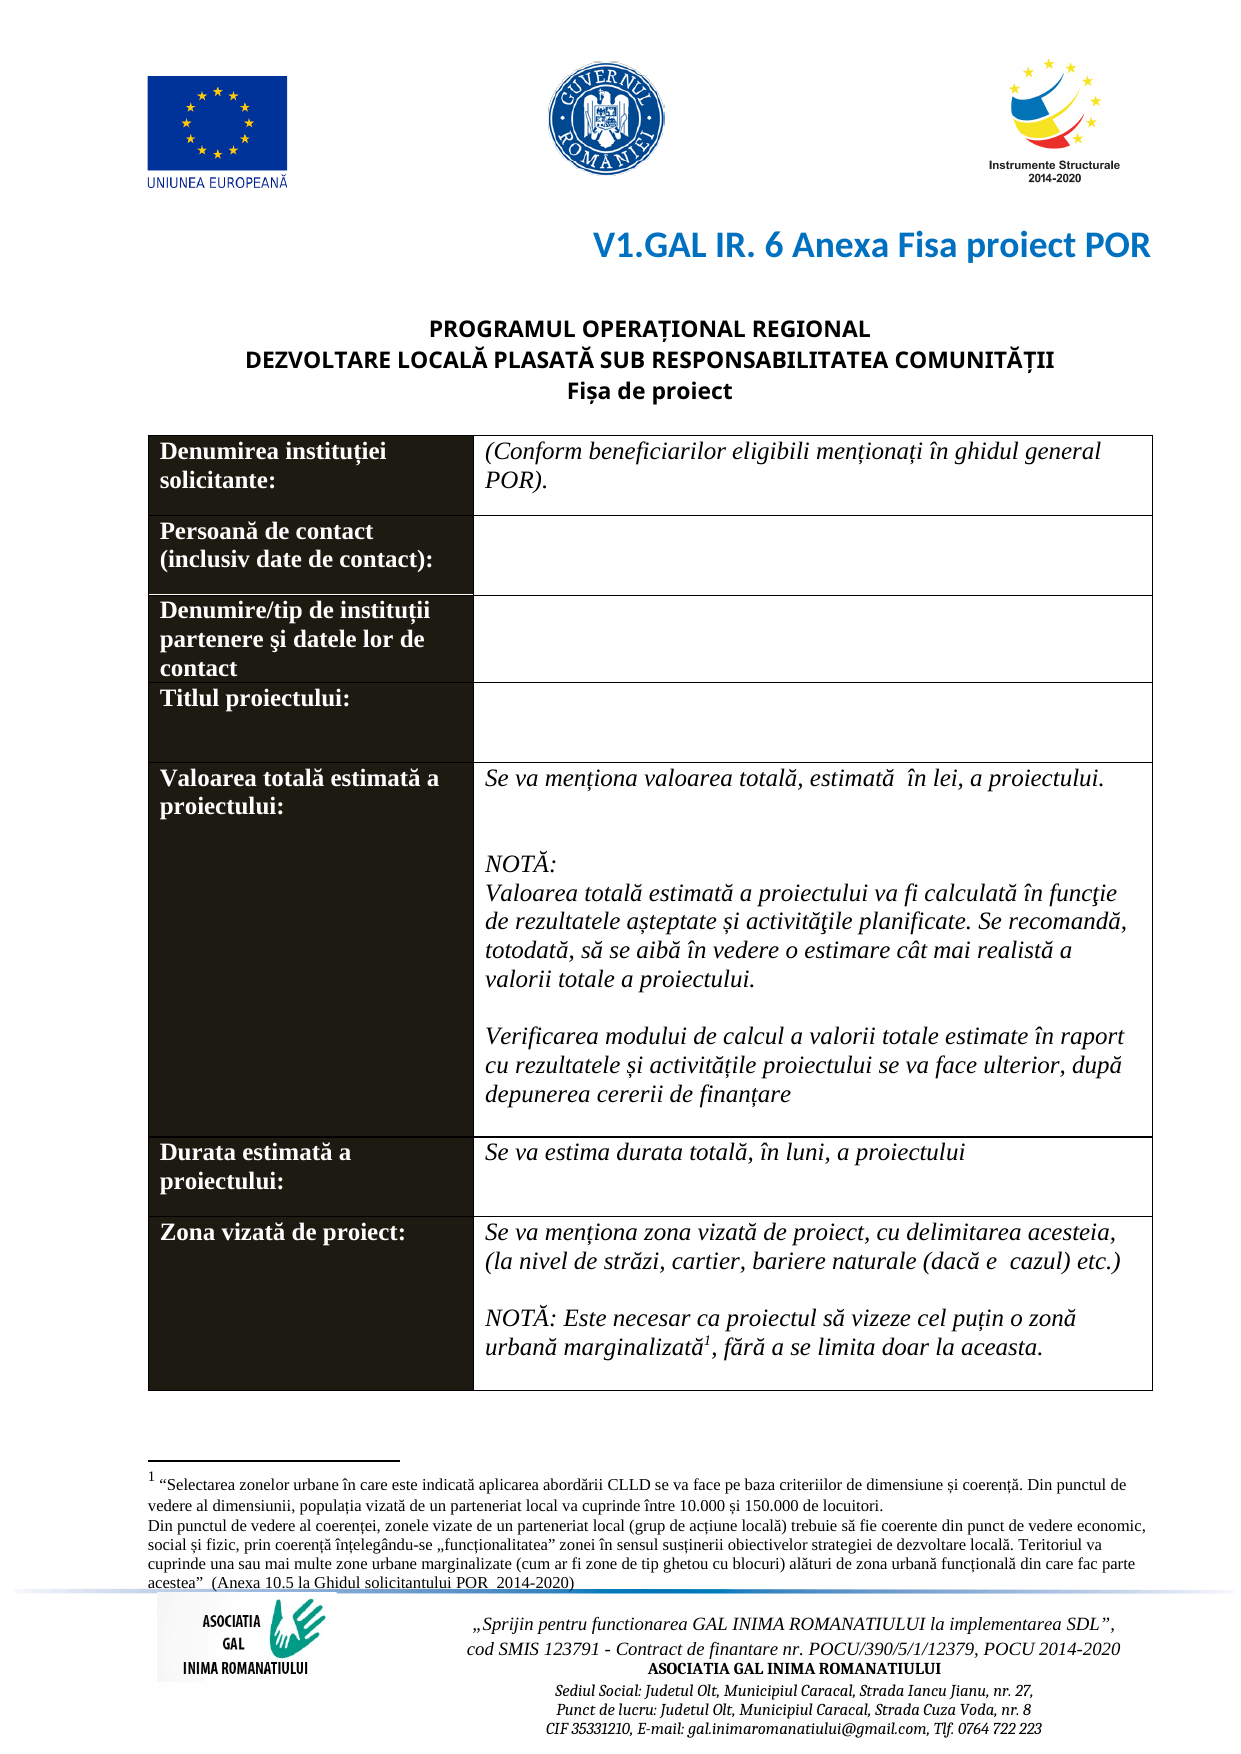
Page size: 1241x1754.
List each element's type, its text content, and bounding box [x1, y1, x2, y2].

picture [9, 1558, 1240, 1682]
table_cell Persoană de contact (inclusiv date de contact): [149, 516, 473, 594]
table_cell [474, 683, 1152, 762]
table_cell Valoarea totală estimată a proiectului: [149, 763, 473, 1136]
table_cell Se va estima durata totală, în luni, a proiectului [474, 1138, 1152, 1216]
table_cell [474, 596, 1152, 682]
table_cell Zona vizată de proiect: [149, 1217, 473, 1390]
picture [147, 76, 288, 188]
table_cell Se va menționa valoarea totală, estimată în lei, a proiectului. NOTĂ: Valoarea totală estimată a proiectului va fi calculată în funcţie de rezultatele așteptate și activităţile planificate. Se recomandă, totodată, să se aibă în vedere o estimare cât mai realistă a valorii totale a proiectului. Verificarea modului de calcul a valorii totale estimate în raport cu rezultatele și activitățile proiectului se va face ulterior, după depunerea cererii de finanțare [474, 763, 1152, 1136]
picture [981, 57, 1121, 188]
table_header (Conform beneficiarilor eligibili menționați în ghidul general POR). [474, 436, 1152, 515]
table_header Denumirea instituției solicitante: [149, 436, 473, 515]
text PROGRAMUL OPERAȚIONAL REGIONAL [148, 312, 1152, 344]
text V1.GAL IR. 6 Anexa Fisa proiect POR [148, 221, 1152, 267]
table_cell Denumire/tip de instituții partenere şi datele lor de contact [149, 596, 473, 682]
table_cell Durata estimată a proiectului: [149, 1138, 473, 1216]
table_cell [474, 516, 1152, 594]
table_cell Titlul proiectului: [149, 683, 473, 762]
text Fișa de proiect [148, 375, 1152, 406]
table_cell Se va menționa zona vizată de proiect, cu delimitarea acesteia, (la nivel de străzi, cartier, bariere naturale (dacă e cazul) etc.) NOTĂ: Este necesar ca proiectul să vizeze cel puțin o zonă urbană marginalizată, fără a se limita doar la aceasta. [474, 1217, 1152, 1390]
text DEZVOLTARE LOCALĂ PLASATĂ SUB RESPONSABILITATEA COMUNITĂŢII [148, 344, 1152, 375]
picture [542, 57, 668, 178]
